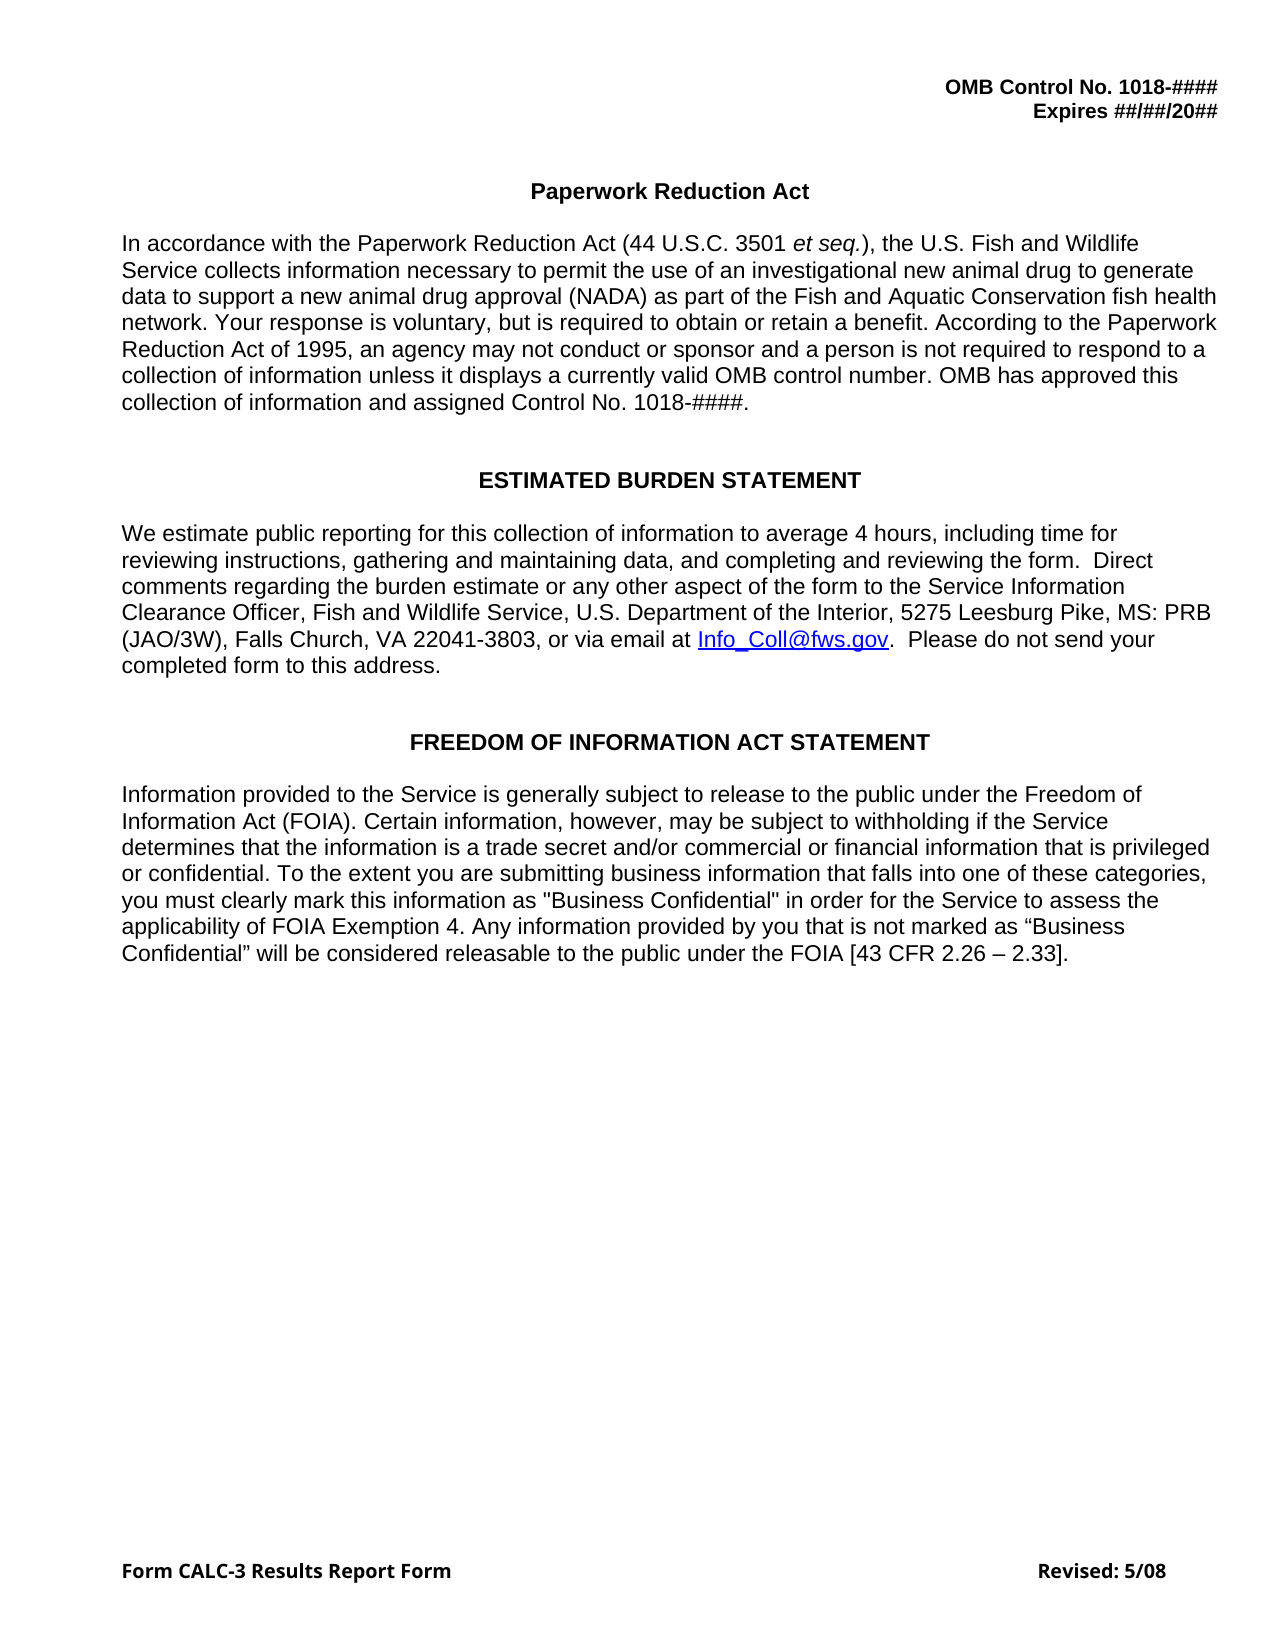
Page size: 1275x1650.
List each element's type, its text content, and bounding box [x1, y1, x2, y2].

text In accordance with the Paperwork Reduction Act (44 U.S.C. 3501 et seq.), the U.S. Fish and Wildlife Service collects information necessary to permit the use of an investigational new animal drug to generate data to support a new animal drug approval (NADA) as part of the Fish and Aquatic Conservation fish health network. Your response is voluntary, but is required to obtain or retain a benefit. According to the Paperwork Reduction Act of 1995, an agency may not conduct or sponsor and a person is not required to respond to a collection of information unless it displays a currently valid OMB control number. OMB has approved this collection of information and assigned Control No. 1018-####. [121, 230, 1218, 415]
text ESTIMATED BURDEN STATEMENT [121, 467, 1218, 494]
text Paperwork Reduction Act [121, 178, 1218, 204]
text We estimate public reporting for this collection of information to average 4 hours, including time for reviewing instructions, gathering and maintaining data, and completing and reviewing the form. Direct comments regarding the burden estimate or any other aspect of the form to the Service Information Clearance Officer, Fish and Wildlife Service, U.S. Department of the Interior, 5275 Leesburg Pike, MS: PRB (JAO/3W), Falls Church, VA 22041-3803, or via email at Info_Coll@fws.gov. Please do not send your completed form to this address. [121, 520, 1218, 678]
text FREEDOM OF INFORMATION ACT STATEMENT [121, 729, 1218, 755]
text Information provided to the Service is generally subject to release to the public under the Freedom of Information Act (FOIA). Certain information, however, may be subject to withholding if the Service determines that the information is a trade secret and/or commercial or financial information that is privileged or confidential. To the extent you are submitting business information that falls into one of these categories, you must clearly mark this information as "Business Confidential" in order for the Service to assess the applicability of FOIA Exemption 4. Any information provided by you that is not marked as “Business Confidential” will be considered releasable to the public under the FOIA [43 CFR 2.26 – 2.33]. [121, 781, 1218, 966]
